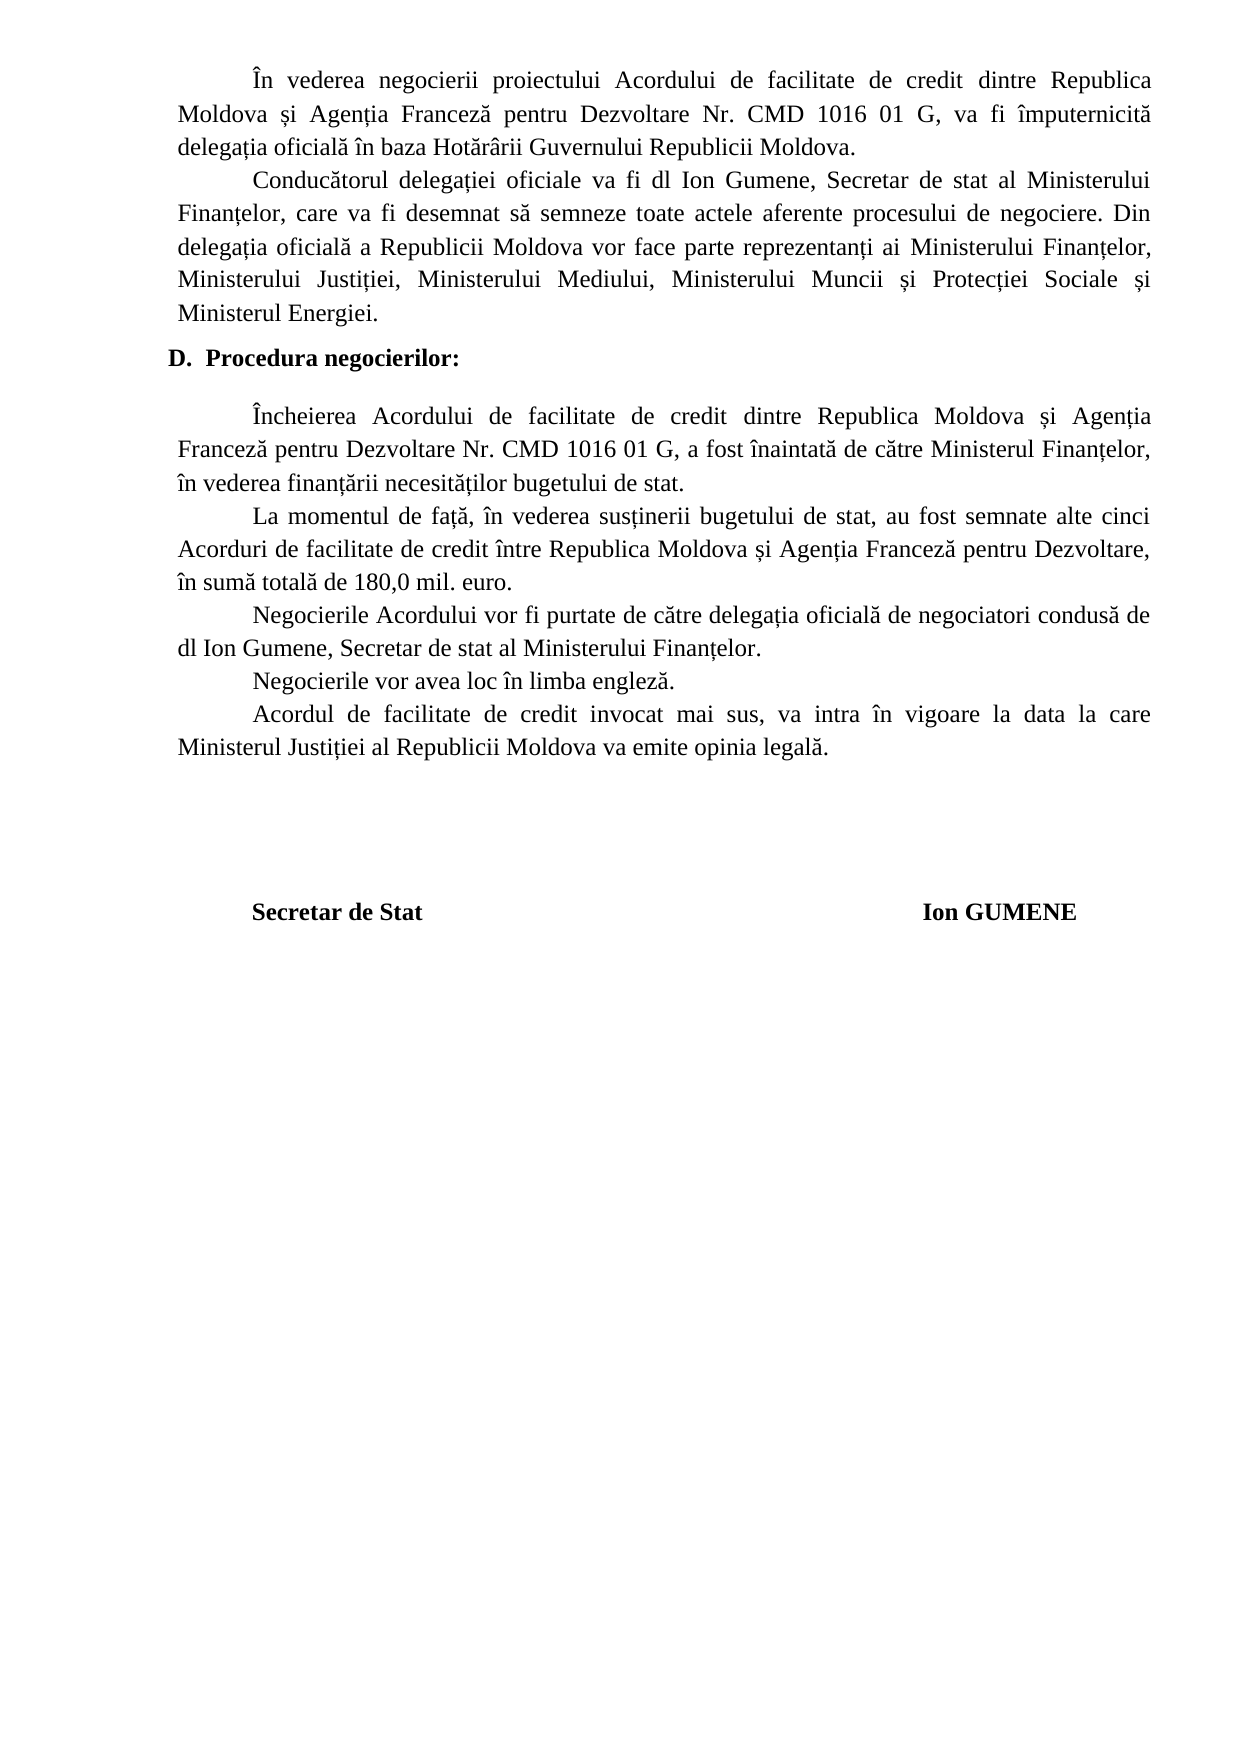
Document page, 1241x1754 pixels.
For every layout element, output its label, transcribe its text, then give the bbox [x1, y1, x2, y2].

text La momentul de față, în vederea susținerii bugetului de stat, au fost semnate alte cinci Acorduri de facilitate de credit între Republica Moldova și Agenția Franceză pentru Dezvoltare, în sumă totală de 180,0 mil. euro. [177, 501, 1152, 596]
text În vederea negocierii proiectului Acordului de facilitate de credit dintre Republica Moldova și Agenția Franceză pentru Dezvoltare Nr. CMD 1016 01 G, va fi împuternicită delegația oficială în baza Hotărârii Guvernului Republicii Moldova. [177, 66, 1152, 161]
text Negocierile vor avea loc în limba engleză. [177, 666, 1152, 695]
list Procedura negocierilor: [168, 343, 1152, 372]
text Secretar de Stat Ion GUMENE [177, 897, 1152, 926]
text Negocierile Acordului vor fi purtate de către delegația oficială de negociatori condusă de dl Ion Gumene, Secretar de stat al Ministerului Finanțelor. [177, 600, 1152, 662]
text Acordul de facilitate de credit invocat mai sus, va intra în vigoare la data la care Ministerul Justiției al Republicii Moldova va emite opinia legală. [177, 699, 1152, 761]
text Încheierea Acordului de facilitate de credit dintre Republica Moldova și Agenția Franceză pentru Dezvoltare Nr. CMD 1016 01 G, a fost înaintată de către Ministerul Finanțelor, în vederea finanțării necesităților bugetului de stat. [177, 401, 1152, 497]
text Conducătorul delegației oficiale va fi dl Ion Gumene, Secretar de stat al Ministerului Finanțelor, care va fi desemnat să semneze toate actele aferente procesului de negociere. Din delegația oficială a Republicii Moldova vor face parte reprezentanți ai Ministerului Finanțelor, Ministerului Justiției, Ministerului Mediului, Ministerului Muncii și Protecției Sociale și Ministerul Energiei. [177, 166, 1152, 326]
